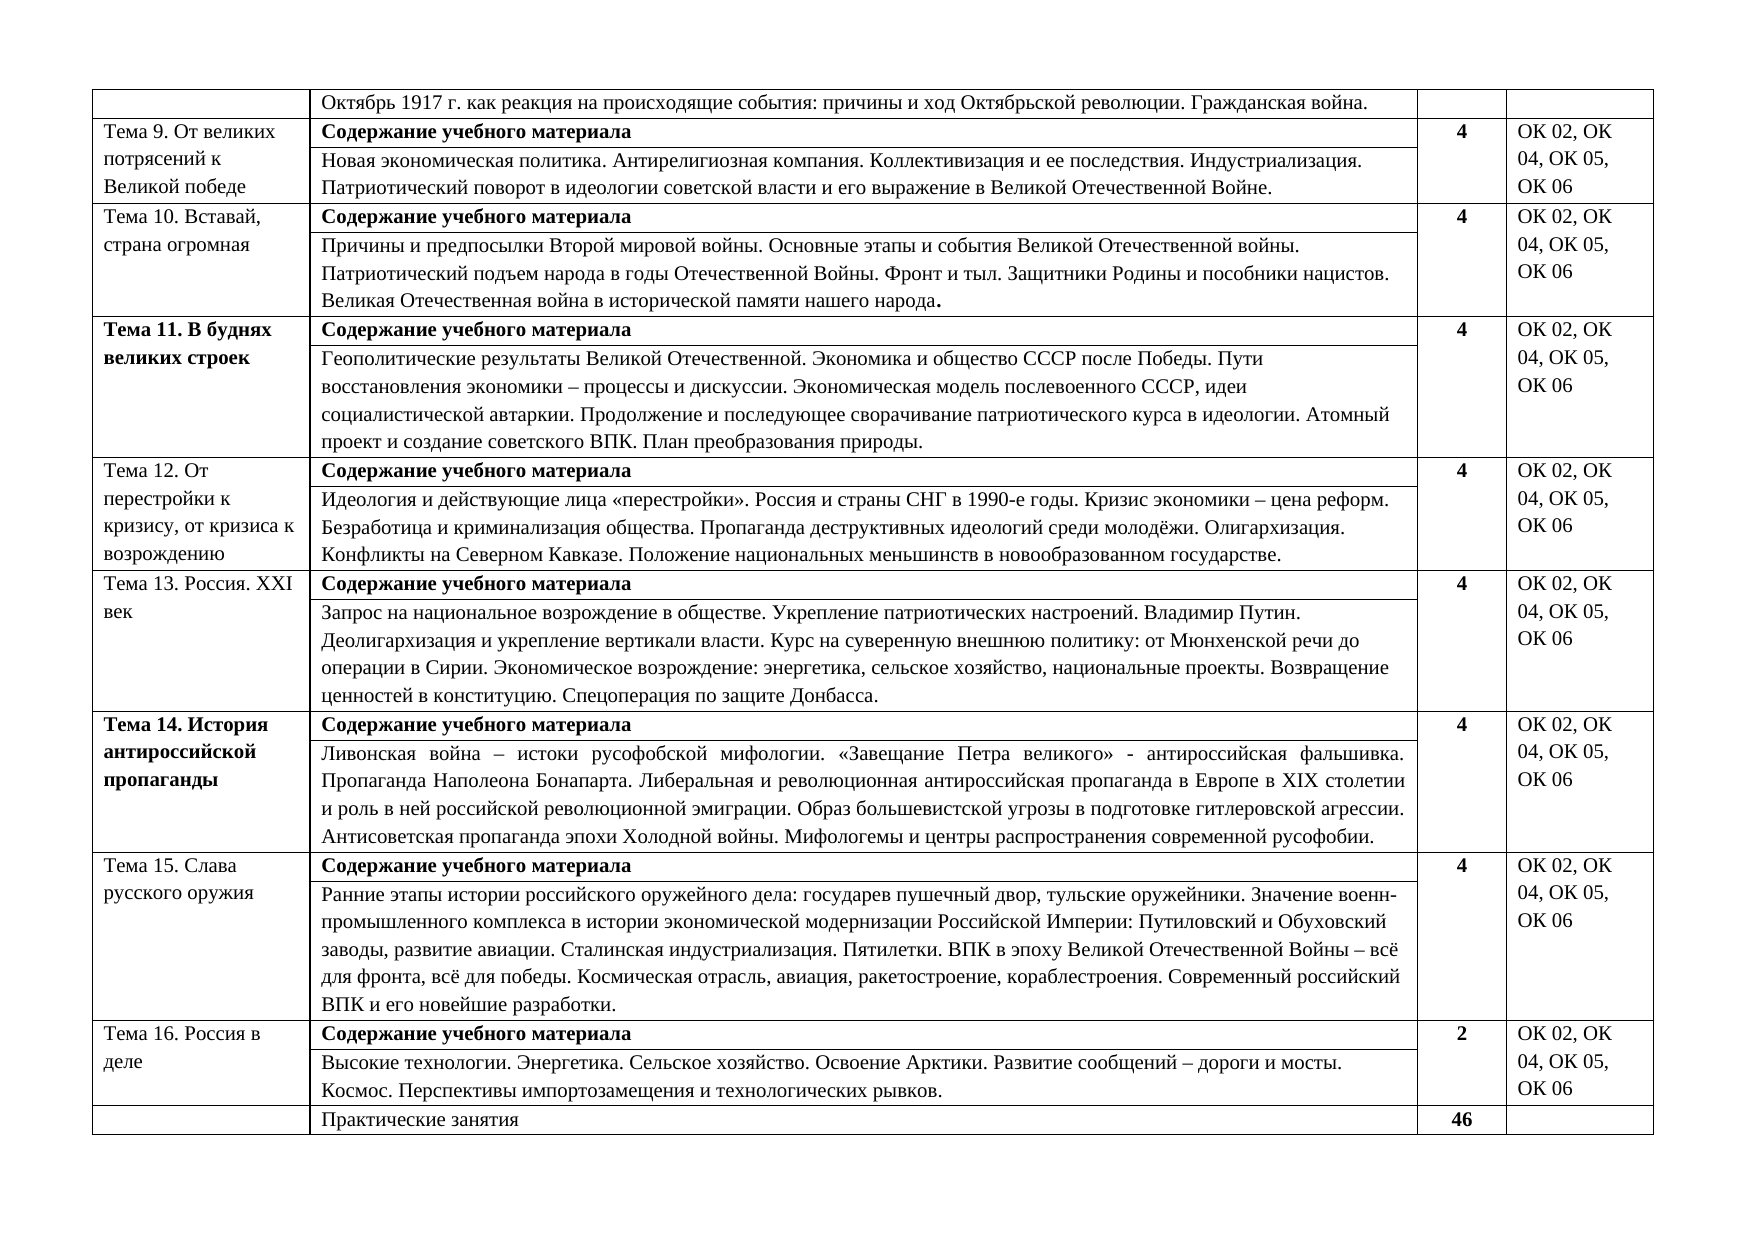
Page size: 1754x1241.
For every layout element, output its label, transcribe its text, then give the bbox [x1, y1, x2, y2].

table_cell Тема 12. От перестройки к кризису, от кризиса к возрождению [93, 458, 309, 570]
table_cell Содержание учебного материала [311, 317, 1417, 345]
table_cell Содержание учебного материала [311, 458, 1417, 486]
table_cell 4 [1418, 571, 1506, 711]
table_cell Тема 13. Россия. ХХI век [93, 571, 309, 711]
table_cell ОК 02, ОК 04, ОК 05, ОК 06 [1507, 1021, 1653, 1105]
table_cell 4 [1418, 712, 1506, 852]
table_cell Содержание учебного материала [311, 712, 1417, 740]
table_cell Содержание учебного материала [311, 853, 1417, 881]
table_cell Содержание учебного материала [311, 119, 1417, 147]
table_cell Причины и предпосылки Второй мировой войны. Основные этапы и события Великой Отечественной войны. Патриотический подъем народа в годы Отечественной Войны. Фронт и тыл. Защитники Родины и пособники нацистов. Великая Отечественная война в исторической памяти нашего народа. [311, 233, 1417, 316]
table_cell [1507, 1106, 1653, 1134]
table_cell Тема 15. Слава русского оружия [93, 853, 309, 1020]
table_cell 4 [1418, 317, 1506, 457]
table_cell Тема 14. История антироссийской пропаганды [93, 712, 309, 852]
table_cell ОК 02, ОК 04, ОК 05, ОК 06 [1507, 458, 1653, 570]
table_cell Идеология и действующие лица «перестройки». Россия и страны СНГ в 1990-е годы. Кризис экономики – цена реформ. Безработица и криминализация общества. Пропаганда деструктивных идеологий среди молодёжи. Олигархизация. Конфликты на Северном Кавказе. Положение национальных меньшинств в новообразованном государстве. [311, 487, 1417, 570]
table_cell Содержание учебного материала [311, 1021, 1417, 1049]
table_cell 4 [1418, 204, 1506, 316]
table_cell 4 [1418, 119, 1506, 203]
table_cell Тема 9. От великих потрясений к Великой победе [93, 119, 309, 203]
table_cell Содержание учебного материала [311, 571, 1417, 599]
table_cell ОК 02, ОК 04, ОК 05, ОК 06 [1507, 853, 1653, 1020]
table_cell 46 [1418, 1106, 1506, 1134]
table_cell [311, 90, 1417, 118]
table_cell Тема 11. В буднях великих строек [93, 317, 309, 457]
table_cell ОК 02, ОК 04, ОК 05, ОК 06 [1507, 119, 1653, 203]
table_cell Практические занятия [311, 1106, 1417, 1134]
table_cell Тема 10. Вставай, страна огромная [93, 204, 309, 316]
table_cell Геополитические результаты Великой Отечественной. Экономика и общество СССР после Победы. Пути восстановления экономики – процессы и дискуссии. Экономическая модель послевоенного СССР, идеи социалистической автаркии. Продолжение и последующее сворачивание патриотического курса в идеологии. Атомный проект и создание советского ВПК. План преобразования природы. [311, 346, 1417, 457]
table_cell Новая экономическая политика. Антирелигиозная компания. Коллективизация и ее последствия. Индустриализация. Патриотический поворот в идеологии советской власти и его выражение в Великой Отечественной Войне. [311, 148, 1417, 203]
table_cell 2 [1418, 1021, 1506, 1105]
table_cell Ливонская война – истоки русофобской мифологии. «Завещание Петра великого» - антироссийская фальшивка. Пропаганда Наполеона Бонапарта. Либеральная и революционная антироссийская пропаганда в Европе в XIX столетии и роль в ней российской революционной эмиграции. Образ большевистской угрозы в подготовке гитлеровской агрессии. Антисоветская пропаганда эпохи Холодной войны. Мифологемы и центры распространения современной русофобии. [311, 741, 1417, 852]
table_cell ОК 02, ОК 04, ОК 05, ОК 06 [1507, 712, 1653, 852]
table_cell 4 [1418, 853, 1506, 1020]
table_cell Высокие технологии. Энергетика. Сельское хозяйство. Освоение Арктики. Развитие сообщений – дороги и мосты. Космос. Перспективы импортозамещения и технологических рывков. [311, 1050, 1417, 1105]
table_cell [93, 1106, 309, 1134]
table_cell ОК 02, ОК 04, ОК 05, ОК 06 [1507, 571, 1653, 711]
table_cell ОК 02, ОК 04, ОК 05, ОК 06 [1507, 204, 1653, 316]
table_cell Тема 16. Россия в деле [93, 1021, 309, 1105]
table_cell Содержание учебного материала [311, 204, 1417, 232]
table_cell 4 [1418, 458, 1506, 570]
table_cell Ранние этапы истории российского оружейного дела: государев пушечный двор, тульские оружейники. Значение военн- промышленного комплекса в истории экономической модернизации Российской Империи: Путиловский и Обуховский заводы, развитие авиации. Сталинская индустриализация. Пятилетки. ВПК в эпоху Великой Отечественной Войны – всё для фронта, всё для победы. Космическая отрасль, авиация, ракетостроение, кораблестроения. Современный российский ВПК и его новейшие разработки. [311, 882, 1417, 1020]
table_cell Запрос на национальное возрождение в обществе. Укрепление патриотических настроений. Владимир Путин. Деолигархизация и укрепление вертикали власти. Курс на суверенную внешнюю политику: от Мюнхенской речи до операции в Сирии. Экономическое возрождение: энергетика, сельское хозяйство, национальные проекты. Возвращение ценностей в конституцию. Спецоперация по защите Донбасса. [311, 600, 1417, 711]
table_cell ОК 02, ОК 04, ОК 05, ОК 06 [1507, 317, 1653, 457]
